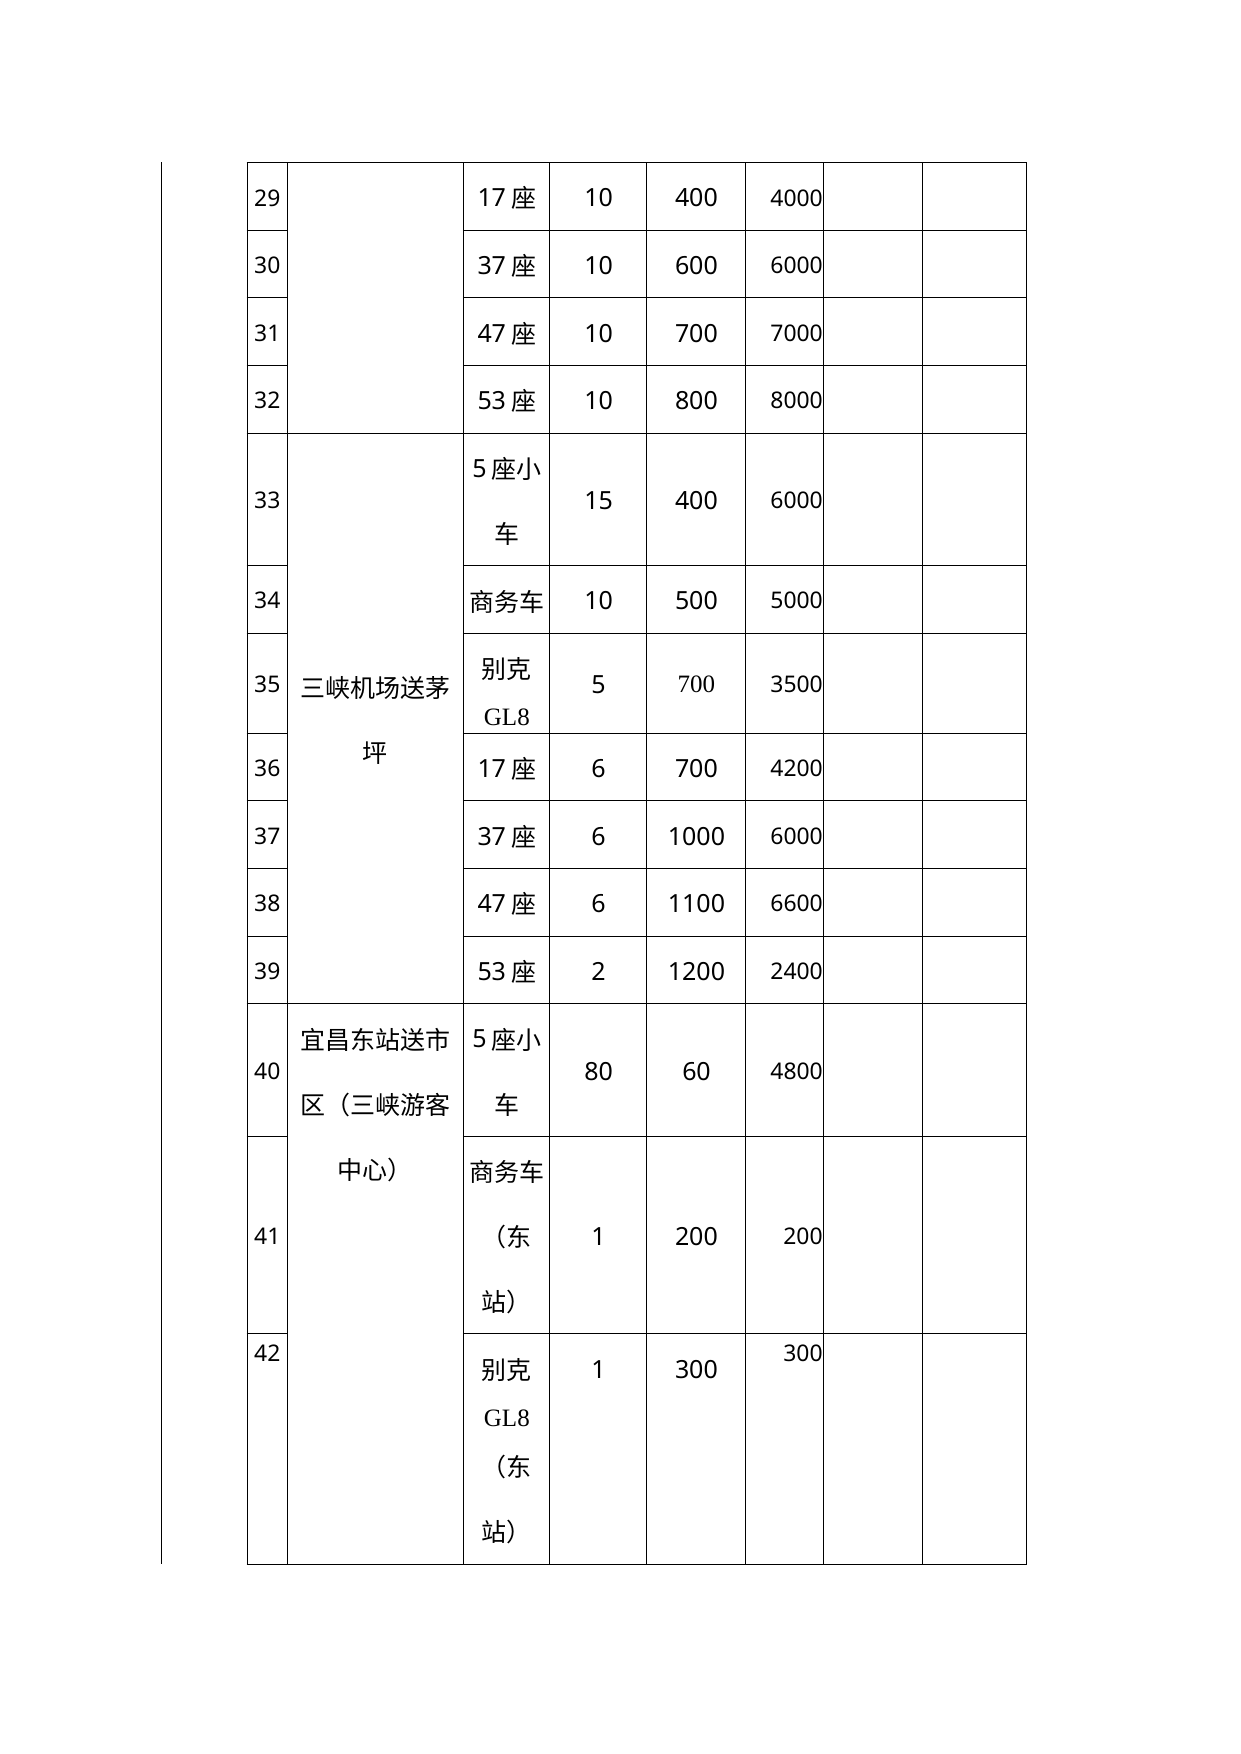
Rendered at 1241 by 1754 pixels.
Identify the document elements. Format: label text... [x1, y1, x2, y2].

table_cell 6000 [746, 801, 823, 868]
table_cell [824, 231, 922, 297]
table_cell 6600 [746, 869, 823, 936]
table_cell 300 [647, 1334, 745, 1563]
table_cell 29 [248, 163, 287, 229]
table_cell 41 [248, 1137, 287, 1333]
table_cell 37座 [464, 231, 549, 297]
table_cell 32 [248, 366, 287, 432]
table_cell [824, 1334, 922, 1563]
table_cell [923, 231, 1026, 297]
table_cell 47座 [464, 298, 549, 365]
table_cell 700 [647, 634, 745, 733]
table_cell 53座 [464, 937, 549, 1003]
table_cell 商务车 [464, 566, 549, 633]
table_cell 700 [647, 734, 745, 800]
table_cell 200 [647, 1137, 745, 1333]
table_cell 34 [248, 566, 287, 633]
table_cell 1000 [647, 801, 745, 868]
table_cell [824, 298, 922, 365]
table_cell [824, 566, 922, 633]
table_cell 500 [647, 566, 745, 633]
table_cell [923, 1137, 1026, 1333]
table_cell 53座 [464, 366, 549, 432]
table_cell 3500 [746, 634, 823, 733]
table_cell [923, 869, 1026, 936]
table_cell [824, 434, 922, 565]
table_cell 36 [248, 734, 287, 800]
table_cell [923, 1004, 1026, 1136]
table_cell [923, 801, 1026, 868]
table_cell 7000 [746, 298, 823, 365]
table_cell 8000 [746, 366, 823, 432]
table_cell 17座 [464, 163, 549, 229]
table_cell 15 [550, 434, 646, 565]
table_cell 6 [550, 801, 646, 868]
table_cell 5座小车 [464, 1004, 549, 1136]
table_cell 38 [248, 869, 287, 936]
table_cell [923, 634, 1026, 733]
table_cell 1200 [647, 937, 745, 1003]
table_cell 47座 [464, 869, 549, 936]
table_cell 4000 [746, 163, 823, 229]
table_cell [824, 734, 922, 800]
table_cell [923, 937, 1026, 1003]
table_cell 10 [550, 366, 646, 432]
table_cell 10 [550, 163, 646, 229]
table_cell 60 [647, 1004, 745, 1136]
table_cell [923, 734, 1026, 800]
table_cell 6000 [746, 231, 823, 297]
table_cell [824, 1004, 922, 1136]
table_cell 1 [550, 1334, 646, 1563]
table_cell [824, 937, 922, 1003]
table_cell [923, 566, 1026, 633]
table_cell [923, 434, 1026, 565]
table_cell 700 [647, 298, 745, 365]
table_cell 5000 [746, 566, 823, 633]
table_cell 6 [550, 869, 646, 936]
table_cell 1 [550, 1137, 646, 1333]
table_cell 10 [550, 298, 646, 365]
table_cell 300 [746, 1334, 823, 1563]
table_cell 37座 [464, 801, 549, 868]
table_cell [824, 801, 922, 868]
table_cell 2400 [746, 937, 823, 1003]
table_cell 30 [248, 231, 287, 297]
table_cell 2 [550, 937, 646, 1003]
table_cell 17座 [464, 734, 549, 800]
table_cell 4200 [746, 734, 823, 800]
table_cell 600 [647, 231, 745, 297]
table_cell 6 [550, 734, 646, 800]
table_cell [923, 366, 1026, 432]
table_cell 42 [248, 1334, 287, 1563]
table_cell [824, 634, 922, 733]
table_cell 80 [550, 1004, 646, 1136]
table_cell 39 [248, 937, 287, 1003]
table_cell 800 [647, 366, 745, 432]
table_cell 别克GL8 [464, 634, 549, 733]
table_cell [824, 869, 922, 936]
table_cell [824, 163, 922, 229]
table_cell 三峡机场送茅坪 [288, 434, 463, 1003]
table_cell 400 [647, 163, 745, 229]
table_cell 商务车（东站） [464, 1137, 549, 1333]
table_cell 10 [550, 231, 646, 297]
table_cell 1100 [647, 869, 745, 936]
table_cell 5 [550, 634, 646, 733]
table_cell [824, 366, 922, 432]
table_cell [923, 298, 1026, 365]
table_cell 33 [248, 434, 287, 565]
table_cell 37 [248, 801, 287, 868]
table_cell 4800 [746, 1004, 823, 1136]
table_cell 31 [248, 298, 287, 365]
table_cell 别克GL8（东站） [464, 1334, 549, 1563]
table_cell 35 [248, 634, 287, 733]
table_cell 400 [647, 434, 745, 565]
table_cell 5座小车 [464, 434, 549, 565]
table_cell [923, 1334, 1026, 1563]
table_cell 10 [550, 566, 646, 633]
table_cell 6000 [746, 434, 823, 565]
table_cell 宜昌东站送市区（三峡游客中心） [288, 1004, 463, 1563]
table_cell 40 [248, 1004, 287, 1136]
table_cell [824, 1137, 922, 1333]
table_cell 200 [746, 1137, 823, 1333]
table_cell [923, 163, 1026, 229]
